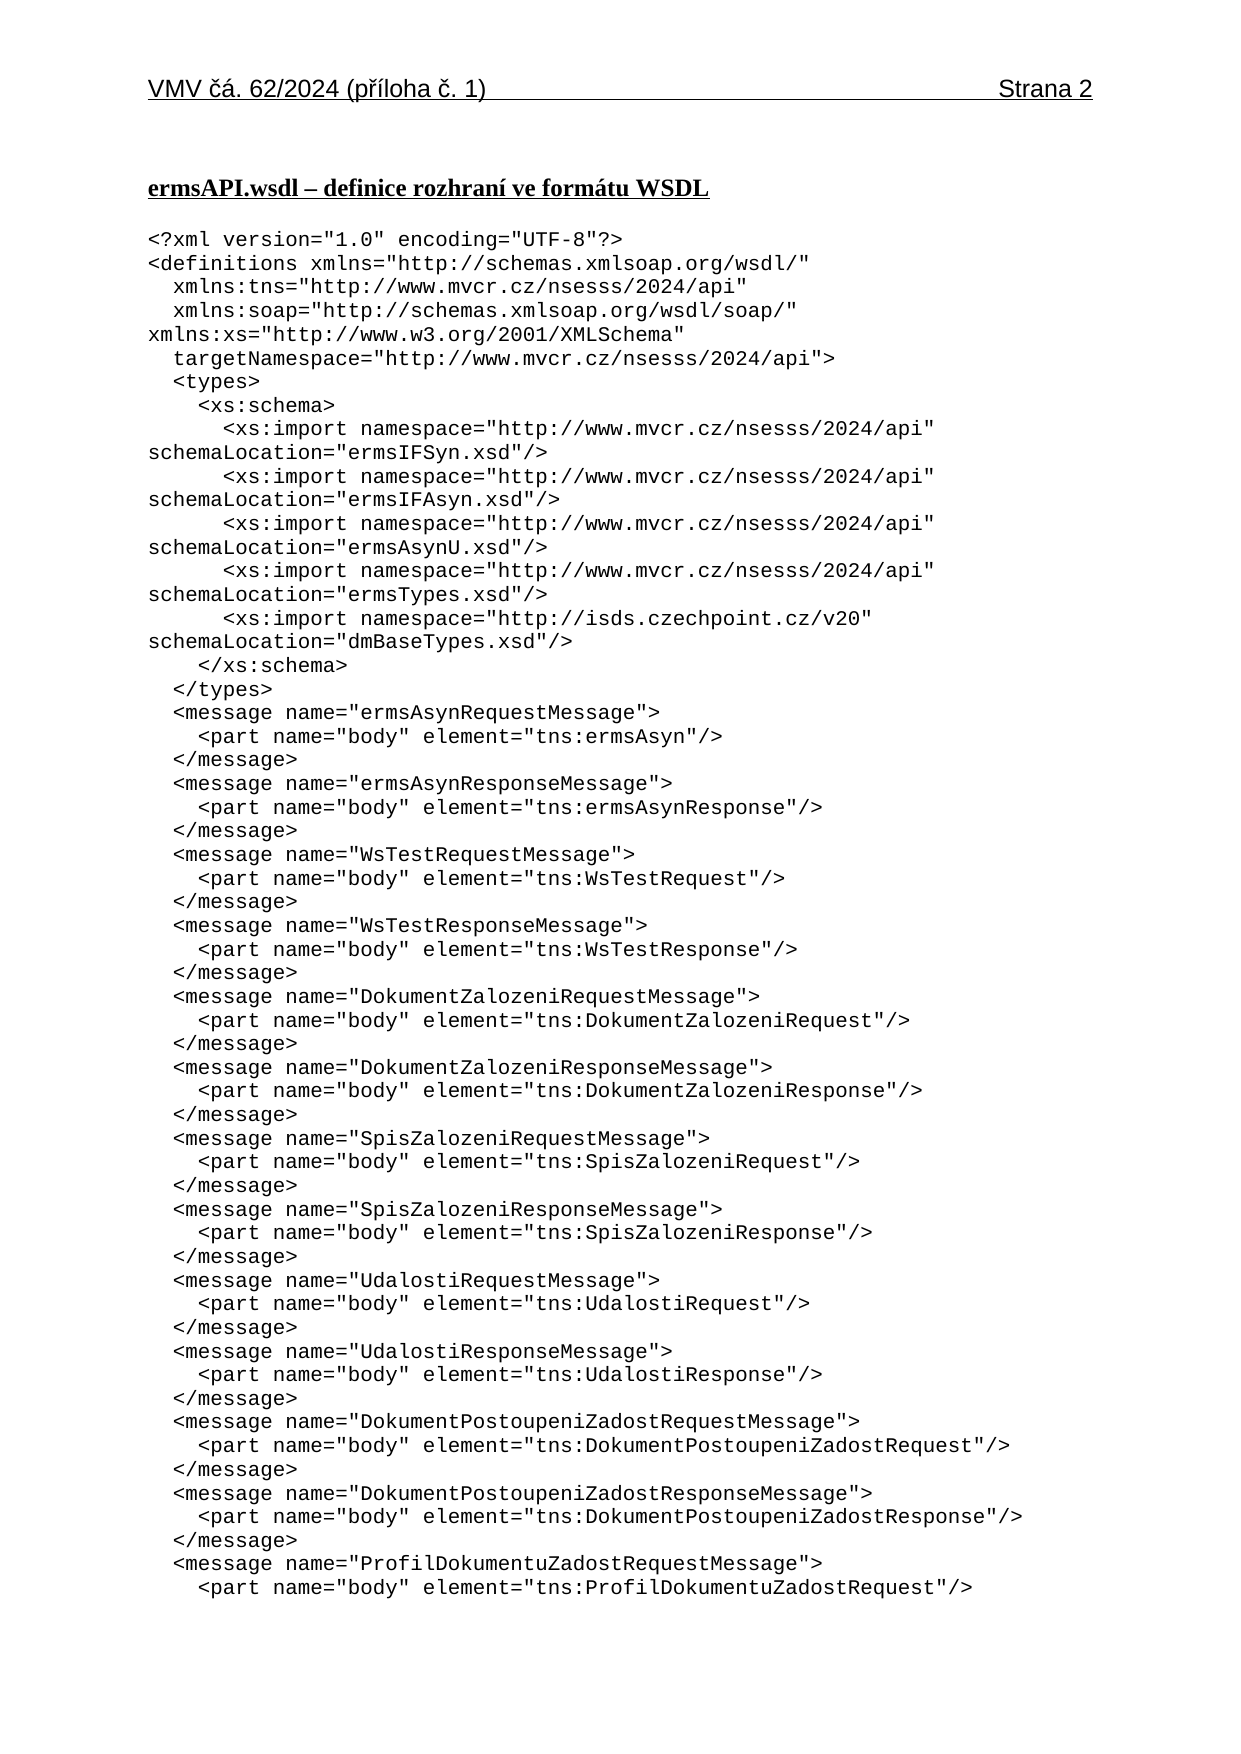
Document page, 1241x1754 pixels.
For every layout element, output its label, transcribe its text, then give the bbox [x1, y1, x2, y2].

text <message name="WsTestResponseMessage"> [148, 915, 1093, 939]
text <part name="body" element="tns:DokumentZalozeniResponse"/> [148, 1081, 1093, 1104]
text <part name="body" element="tns:UdalostiResponse"/> [148, 1364, 1093, 1388]
text <xs:import namespace="http://www.mvcr.cz/nsesss/2024/api" schemaLocation="ermsAsynU.xsd"/> [148, 513, 1093, 560]
text </message> [148, 1530, 1093, 1553]
text <definitions xmlns="http://schemas.xmlsoap.org/wsdl/" [148, 253, 1093, 277]
text <part name="body" element="tns:WsTestResponse"/> [148, 939, 1093, 962]
text <message name="SpisZalozeniResponseMessage"> [148, 1199, 1093, 1222]
text <part name="body" element="tns:ermsAsyn"/> [148, 726, 1093, 749]
text <message name="ProfilDokumentuZadostRequestMessage"> [148, 1553, 1093, 1577]
text <message name="SpisZalozeniRequestMessage"> [148, 1128, 1093, 1151]
text <message name="DokumentZalozeniRequestMessage"> [148, 986, 1093, 1009]
text </message> [148, 1246, 1093, 1270]
text </message> [148, 1459, 1093, 1482]
subtitle ermsAPI.wsdl – definice rozhraní ve formátu WSDL [148, 173, 1093, 201]
text <message name="WsTestRequestMessage"> [148, 844, 1093, 868]
text <part name="body" element="tns:ProfilDokumentuZadostRequest"/> [148, 1577, 1093, 1601]
text <message name="UdalostiResponseMessage"> [148, 1341, 1093, 1364]
text <xs:schema> [148, 395, 1093, 418]
text <part name="body" element="tns:DokumentZalozeniRequest"/> [148, 1009, 1093, 1033]
text </message> [148, 891, 1093, 915]
text <xs:import namespace="http://www.mvcr.cz/nsesss/2024/api" schemaLocation="ermsIFAsyn.xsd"/> [148, 466, 1093, 513]
text xmlns:tns="http://www.mvcr.cz/nsesss/2024/api" [148, 277, 1093, 300]
text <part name="body" element="tns:UdalostiRequest"/> [148, 1293, 1093, 1317]
text targetNamespace="http://www.mvcr.cz/nsesss/2024/api"> [148, 347, 1093, 371]
text <part name="body" element="tns:ermsAsynResponse"/> [148, 797, 1093, 820]
text <message name="DokumentZalozeniResponseMessage"> [148, 1057, 1093, 1081]
text </message> [148, 1104, 1093, 1128]
text <types> [148, 371, 1093, 395]
text <part name="body" element="tns:DokumentPostoupeniZadostResponse"/> [148, 1506, 1093, 1530]
text <xs:import namespace="http://www.mvcr.cz/nsesss/2024/api" schemaLocation="ermsIFSyn.xsd"/> [148, 418, 1093, 466]
text </message> [148, 820, 1093, 844]
text <message name="DokumentPostoupeniZadostRequestMessage"> [148, 1412, 1093, 1435]
text </message> [148, 749, 1093, 773]
text <xs:import namespace="http://isds.czechpoint.cz/v20" schemaLocation="dmBaseTypes.xsd"/> [148, 608, 1093, 655]
text </message> [148, 962, 1093, 986]
text <message name="DokumentPostoupeniZadostResponseMessage"> [148, 1482, 1093, 1506]
text <message name="UdalostiRequestMessage"> [148, 1270, 1093, 1293]
text xmlns:soap="http://schemas.xmlsoap.org/wsdl/soap/" xmlns:xs="http://www.w3.org/2001/XMLSchema" [148, 300, 1093, 347]
text </xs:schema> [148, 655, 1093, 678]
text <?xml version="1.0" encoding="UTF-8"?> [148, 229, 1093, 253]
text </message> [148, 1317, 1093, 1341]
text <xs:import namespace="http://www.mvcr.cz/nsesss/2024/api" schemaLocation="ermsTypes.xsd"/> [148, 560, 1093, 608]
text </message> [148, 1388, 1093, 1412]
text <part name="body" element="tns:WsTestRequest"/> [148, 868, 1093, 891]
text </message> [148, 1175, 1093, 1199]
text </types> [148, 678, 1093, 702]
text <part name="body" element="tns:SpisZalozeniResponse"/> [148, 1222, 1093, 1246]
text <message name="ermsAsynResponseMessage"> [148, 773, 1093, 797]
text <message name="ermsAsynRequestMessage"> [148, 702, 1093, 726]
text <part name="body" element="tns:SpisZalozeniRequest"/> [148, 1151, 1093, 1175]
text </message> [148, 1033, 1093, 1057]
text <part name="body" element="tns:DokumentPostoupeniZadostRequest"/> [148, 1435, 1093, 1459]
